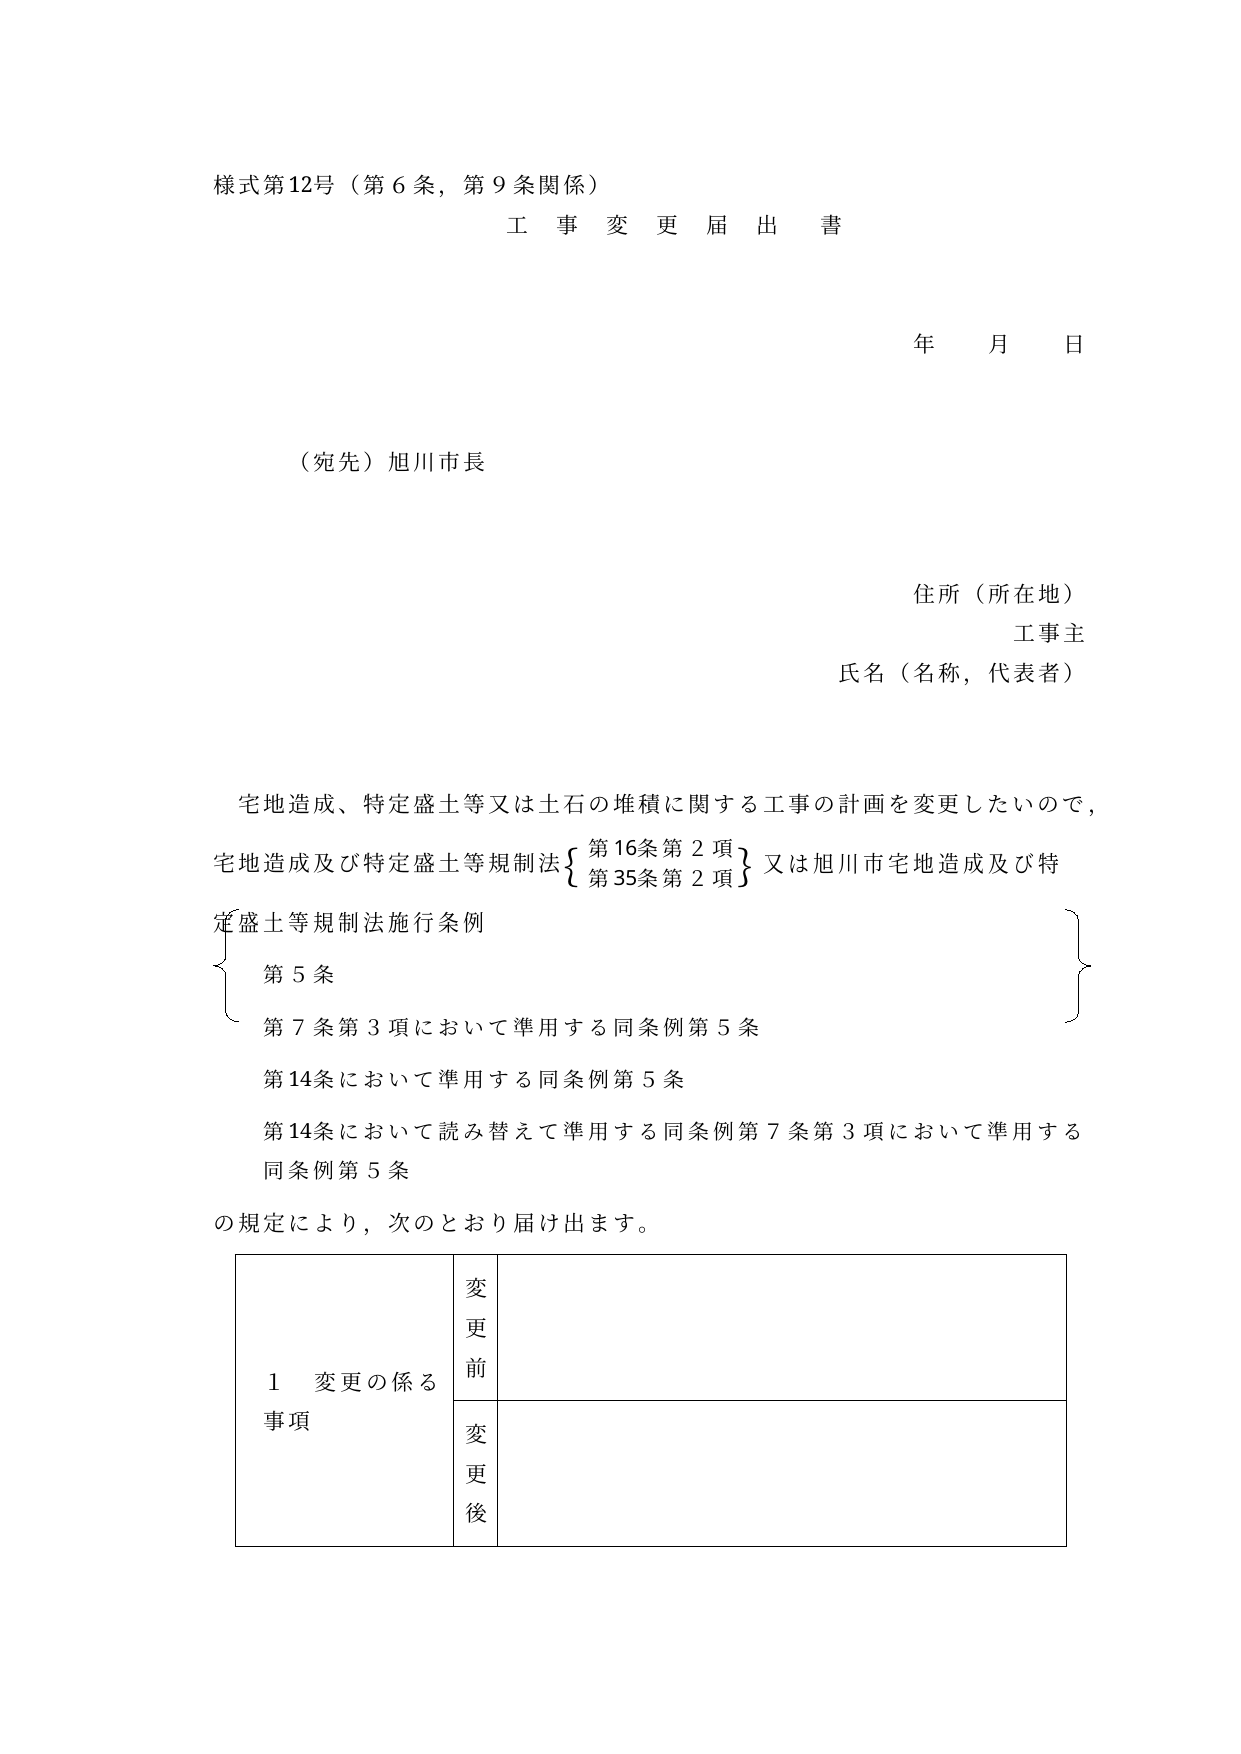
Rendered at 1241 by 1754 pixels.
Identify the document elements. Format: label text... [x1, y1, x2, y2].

text 工事変更届出書宅地造成工事変更届出書 [213, 204, 1088, 244]
text 第14条において読み替えて準用する同条例第７条第３項において準用する同条例第５条 [243, 1110, 1088, 1189]
table_header [498, 1255, 1066, 1400]
table_header １ 変更の係る事項 [236, 1255, 453, 1546]
text 様式第12号（第６条，第９条関係） [213, 164, 1088, 204]
table_header 変更前 [454, 1255, 497, 1400]
text 氏名（名称，代表者） [213, 652, 1088, 692]
text 第14条において準用する同条例第５条 [243, 1058, 1088, 1098]
text 年 月 日 [213, 323, 1088, 362]
text 第７条第３項において準用する同条例第５条 [243, 1006, 1088, 1046]
text （宛先）旭川市長 [213, 442, 1088, 481]
text 第５条 [243, 954, 1088, 994]
text 宅地造成、特定盛土等又は土石の堆積に関する工事の計画を変更したいので，宅地造成及び特定盛土等規制法第16条第２項第35条第２項又は旭川市宅地造成及び特定盛土等規制法施行条例 [213, 783, 1088, 942]
text の規定により，次のとおり届け出ます。 [213, 1202, 1088, 1242]
table_cell [498, 1401, 1066, 1546]
text 工事主 [213, 612, 1088, 652]
table_cell 変更後 [454, 1401, 497, 1546]
text 住所（所在地） [213, 573, 1088, 612]
